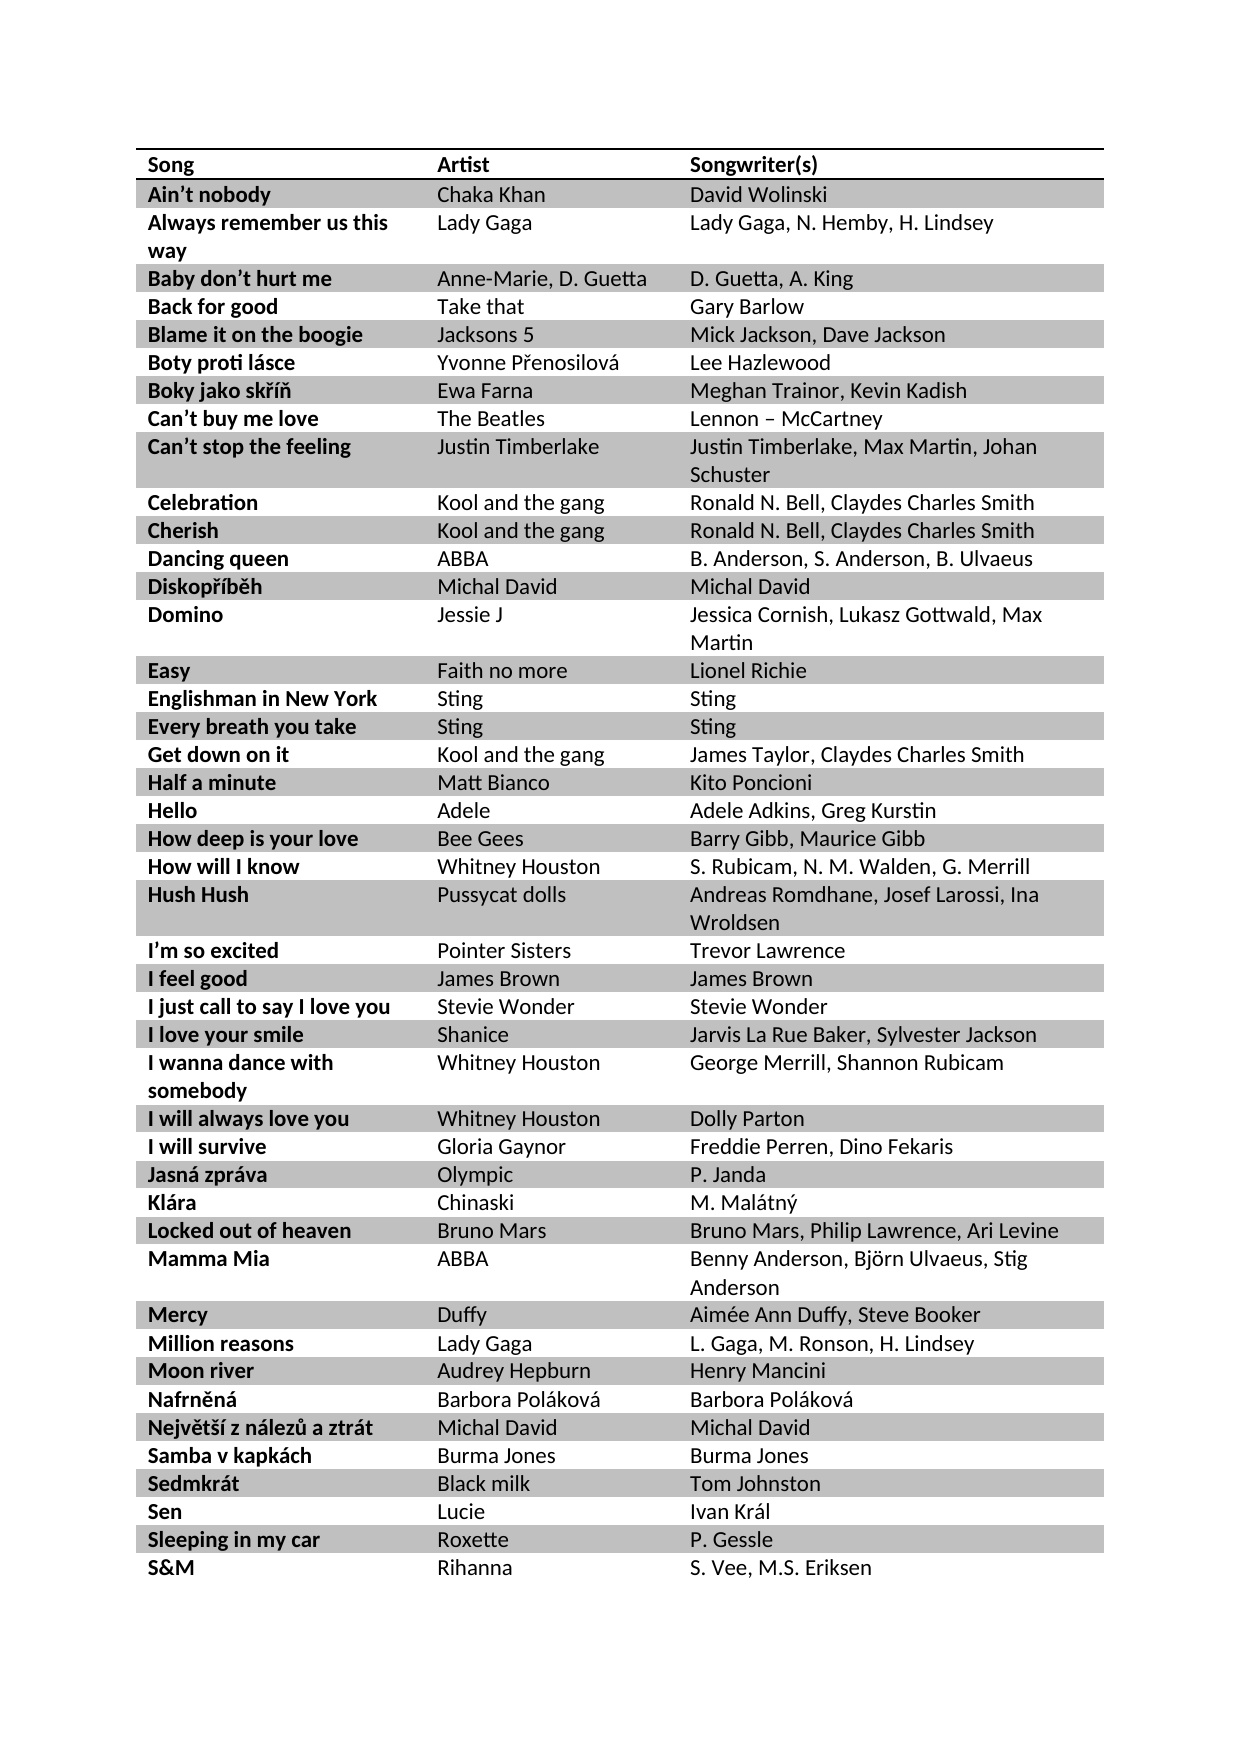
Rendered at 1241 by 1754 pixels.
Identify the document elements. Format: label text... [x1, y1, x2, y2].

table_cell Can’t buy me love [136, 404, 426, 432]
table_cell Jessie J [426, 600, 679, 656]
table_cell L. Gaga, M. Ronson, H. Lindsey [679, 1329, 1104, 1357]
table_cell Mick Jackson, Dave Jackson [679, 320, 1104, 348]
table_cell Ewa Farna [426, 376, 679, 404]
table_cell Kool and the gang [426, 516, 679, 544]
table_cell I wanna dance with somebody [136, 1049, 426, 1104]
table_cell Gary Barlow [679, 292, 1104, 320]
table_cell Nafrněná [136, 1385, 426, 1413]
table_cell Aimée Ann Duffy, Steve Booker [679, 1301, 1104, 1329]
table_cell Michal David [426, 572, 679, 600]
table_cell Get down on it [136, 740, 426, 768]
table_cell Sting [426, 684, 679, 712]
table_cell S&M [136, 1553, 426, 1581]
table_cell Ain’t nobody [136, 180, 426, 208]
table_cell Sting [679, 712, 1104, 740]
table_cell Lionel Richie [679, 656, 1104, 684]
table_cell Stevie Wonder [679, 993, 1104, 1020]
table_cell B. Anderson, S. Anderson, B. Ulvaeus [679, 544, 1104, 572]
table_cell Stevie Wonder [426, 993, 679, 1020]
table_cell Tom Johnston [679, 1469, 1104, 1497]
table_cell I feel good [136, 964, 426, 992]
table_cell Roxette [426, 1525, 679, 1553]
table_cell Jarvis La Rue Baker, Sylvester Jackson [679, 1020, 1104, 1048]
table_cell Henry Mancini [679, 1357, 1104, 1385]
table_cell Michal David [426, 1413, 679, 1441]
table_cell Diskopříběh [136, 572, 426, 600]
table_cell Olympic [426, 1161, 679, 1188]
table_cell Back for good [136, 292, 426, 320]
table_cell I will always love you [136, 1105, 426, 1132]
table_cell Lady Gaga [426, 208, 679, 264]
table_cell Lucie [426, 1497, 679, 1525]
table_cell Black milk [426, 1469, 679, 1497]
table_cell Chaka Khan [426, 180, 679, 208]
table_cell Burma Jones [426, 1441, 679, 1469]
table_cell Moon river [136, 1357, 426, 1385]
table_cell Barbora Poláková [679, 1385, 1104, 1413]
table_cell Kool and the gang [426, 488, 679, 516]
table_cell Always remember us this way [136, 208, 426, 264]
table_cell Andreas Romdhane, Josef Larossi, Ina Wroldsen [679, 880, 1104, 936]
table_cell P. Gessle [679, 1525, 1104, 1553]
table_cell Lennon – McCartney [679, 404, 1104, 432]
table_cell Whitney Houston [426, 1049, 679, 1104]
table_cell Boty proti lásce [136, 348, 426, 376]
table_cell I will survive [136, 1133, 426, 1161]
table_cell David Wolinski [679, 180, 1104, 208]
table_cell Bruno Mars, Philip Lawrence, Ari Levine [679, 1217, 1104, 1244]
table_cell Domino [136, 600, 426, 656]
table_cell Duffy [426, 1301, 679, 1329]
table_cell Sedmkrát [136, 1469, 426, 1497]
table_cell Michal David [679, 1413, 1104, 1441]
table_header Songwriter(s) [679, 150, 1104, 178]
table_cell Ronald N. Bell, Claydes Charles Smith [679, 488, 1104, 516]
table_cell Half a minute [136, 768, 426, 796]
table_cell S. Rubicam, N. M. Walden, G. Merrill [679, 852, 1104, 880]
table_cell Sleeping in my car [136, 1525, 426, 1553]
table_cell Englishman in New York [136, 684, 426, 712]
table_cell Take that [426, 292, 679, 320]
table_cell Lee Hazlewood [679, 348, 1104, 376]
table_cell James Brown [426, 964, 679, 992]
table_cell I just call to say I love you [136, 993, 426, 1020]
table_cell Rihanna [426, 1553, 679, 1581]
table_header Artist [426, 150, 679, 178]
table_cell Bee Gees [426, 824, 679, 852]
table_cell Can’t stop the feeling [136, 432, 426, 488]
table_cell Kool and the gang [426, 740, 679, 768]
table_cell Lady Gaga [426, 1329, 679, 1357]
table_cell Yvonne Přenosilová [426, 348, 679, 376]
table_cell Jasná zpráva [136, 1161, 426, 1188]
table_cell Celebration [136, 488, 426, 516]
table_cell P. Janda [679, 1161, 1104, 1188]
table_cell Trevor Lawrence [679, 936, 1104, 964]
table_cell ABBA [426, 1245, 679, 1301]
table_cell Every breath you take [136, 712, 426, 740]
table_cell Samba v kapkách [136, 1441, 426, 1469]
table_cell ABBA [426, 544, 679, 572]
table_cell George Merrill, Shannon Rubicam [679, 1049, 1104, 1104]
table_cell Pussycat dolls [426, 880, 679, 936]
table_cell Matt Bianco [426, 768, 679, 796]
table_header Song [136, 150, 426, 178]
table_cell Meghan Trainor, Kevin Kadish [679, 376, 1104, 404]
table_cell Mamma Mia [136, 1245, 426, 1301]
table_cell Boky jako skříň [136, 376, 426, 404]
table_cell Dancing queen [136, 544, 426, 572]
table_cell Whitney Houston [426, 852, 679, 880]
table_cell How will I know [136, 852, 426, 880]
table_cell James Taylor, Claydes Charles Smith [679, 740, 1104, 768]
table_cell Locked out of heaven [136, 1217, 426, 1244]
table_cell Whitney Houston [426, 1105, 679, 1132]
table_cell Michal David [679, 572, 1104, 600]
table_cell Dolly Parton [679, 1105, 1104, 1132]
table_cell Baby don’t hurt me [136, 264, 426, 292]
table_cell Cherish [136, 516, 426, 544]
table_cell Kito Poncioni [679, 768, 1104, 796]
table_cell Ronald N. Bell, Claydes Charles Smith [679, 516, 1104, 544]
table_cell Pointer Sisters [426, 936, 679, 964]
table_cell Adele Adkins, Greg Kurstin [679, 796, 1104, 824]
table_cell Burma Jones [679, 1441, 1104, 1469]
table_cell Barry Gibb, Maurice Gibb [679, 824, 1104, 852]
table_cell Sting [679, 684, 1104, 712]
table_cell M. Malátný [679, 1189, 1104, 1217]
table_cell Million reasons [136, 1329, 426, 1357]
table_cell Justin Timberlake, Max Martin, Johan Schuster [679, 432, 1104, 488]
table_cell I’m so excited [136, 936, 426, 964]
table_cell Benny Anderson, Björn Ulvaeus, Stig Anderson [679, 1245, 1104, 1301]
table_cell Freddie Perren, Dino Fekaris [679, 1133, 1104, 1161]
table_cell Hello [136, 796, 426, 824]
table_cell Adele [426, 796, 679, 824]
table_cell The Beatles [426, 404, 679, 432]
table_cell Lady Gaga, N. Hemby, H. Lindsey [679, 208, 1104, 264]
table_cell Sting [426, 712, 679, 740]
table_cell How deep is your love [136, 824, 426, 852]
table_cell D. Guetta, A. King [679, 264, 1104, 292]
table_cell Největší z nálezů a ztrát [136, 1413, 426, 1441]
table_cell Jacksons 5 [426, 320, 679, 348]
table_cell Hush Hush [136, 880, 426, 936]
table_cell Chinaski [426, 1189, 679, 1217]
table_cell I love your smile [136, 1020, 426, 1048]
table_cell Ivan Král [679, 1497, 1104, 1525]
table_cell Shanice [426, 1020, 679, 1048]
table_cell S. Vee, M.S. Eriksen [679, 1553, 1104, 1581]
table_cell James Brown [679, 964, 1104, 992]
table_cell Jessica Cornish, Lukasz Gottwald, Max Martin [679, 600, 1104, 656]
table_cell Faith no more [426, 656, 679, 684]
table_cell Audrey Hepburn [426, 1357, 679, 1385]
table_cell Blame it on the boogie [136, 320, 426, 348]
table_cell Bruno Mars [426, 1217, 679, 1244]
table_cell Klára [136, 1189, 426, 1217]
table_cell Anne-Marie, D. Guetta [426, 264, 679, 292]
table_cell Easy [136, 656, 426, 684]
table_cell Mercy [136, 1301, 426, 1329]
table_cell Sen [136, 1497, 426, 1525]
table_cell Gloria Gaynor [426, 1133, 679, 1161]
table_cell Justin Timberlake [426, 432, 679, 488]
table_cell Barbora Poláková [426, 1385, 679, 1413]
